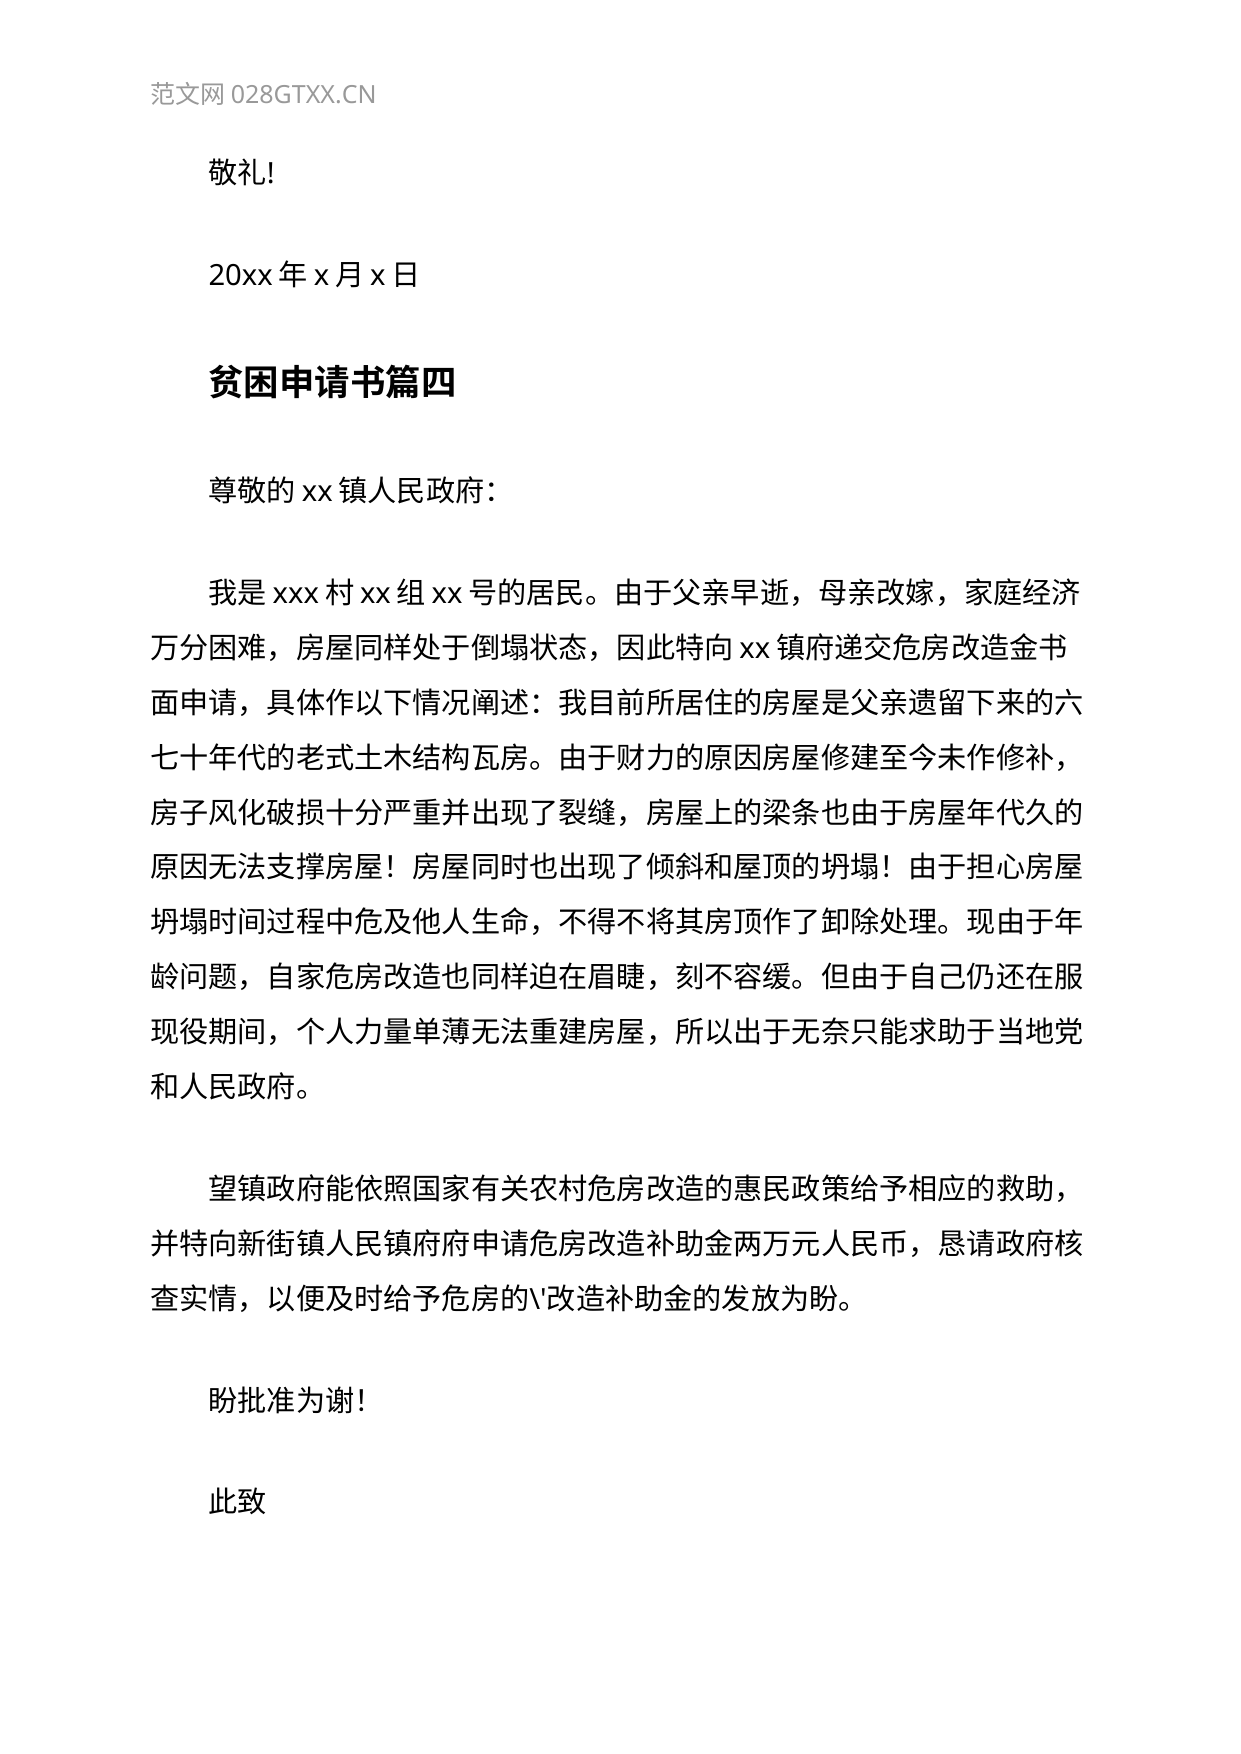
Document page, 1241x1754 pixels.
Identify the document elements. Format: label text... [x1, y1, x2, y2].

text 此致 [150, 1479, 1090, 1521]
text 20xx年x月x日 [150, 252, 1090, 294]
text 敬礼! [150, 150, 1090, 192]
text 盼批准为谢！ [150, 1377, 1090, 1419]
text 尊敬的xx镇人民政府： [150, 467, 1090, 510]
text 贫困申请书篇四 [150, 354, 1090, 405]
text 我是xxx村xx组xx号的居民。由于父亲早逝，母亲改嫁，家庭经济万分困难，房屋同样处于倒塌状态，因此特向xx镇府递交危房改造金书面申请，具体作以下情况阐述：我目前所居住的房屋是父亲遗留下来的六七十年代的老式土木结构瓦房。由于财力的原因房屋修建至今未作修补，房子风化破损十分严重并出现了裂缝，房屋上的梁条也由于房屋年代久的原因无法支撑房屋！房屋同时也出现了倾斜和屋顶的坍塌！由于担心房屋坍塌时间过程中危及他人生命，不得不将其房顶作了卸除处理。现由于年龄问题，自家危房改造也同样迫在眉睫，刻不容缓。但由于自己仍还在服现役期间，个人力量单薄无法重建房屋，所以出于无奈只能求助于当地党和人民政府。 [150, 569, 1090, 1106]
text 望镇政府能依照国家有关农村危房改造的惠民政策给予相应的救助，并特向新街镇人民镇府府申请危房改造补助金两万元人民币，恳请政府核查实情，以便及时给予危房的\'改造补助金的发放为盼。 [150, 1165, 1090, 1318]
